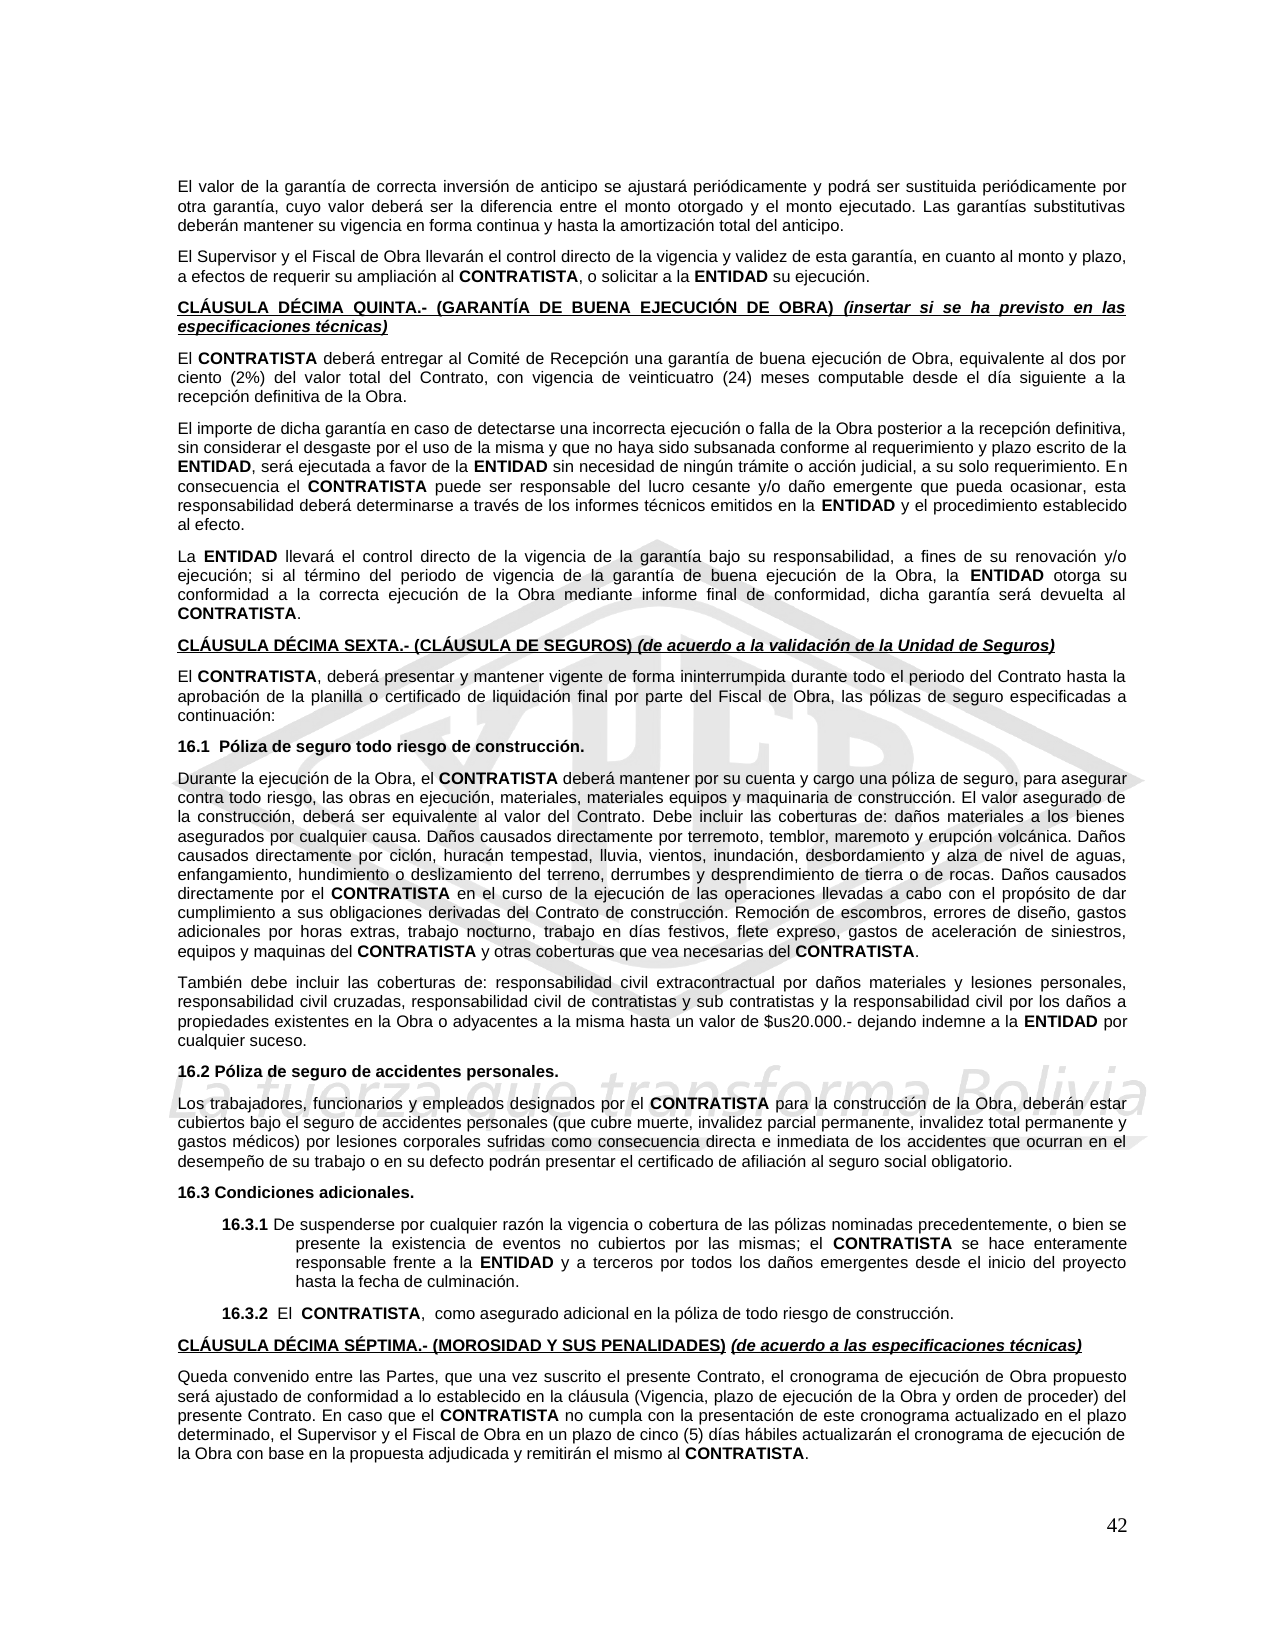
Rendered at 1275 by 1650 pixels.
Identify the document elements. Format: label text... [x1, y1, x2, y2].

text La ENTIDAD llevará el control directo de la vigencia de la garantía bajo su responsabilidad, a fines de su renovación y/o ejecución; si al término del periodo de vigencia de la garantía de buena ejecución de la Obra, la ENTIDAD otorga su conformidad a la correcta ejecución de la Obra mediante informe final de conformidad, dicha garantía será devuelta al CONTRATISTA. [177, 546, 1127, 623]
text El CONTRATISTA deberá entregar al Comité de Recepción una garantía de buena ejecución de Obra, equivalente al dos por ciento (2%) del valor total del Contrato, con vigencia de veinticuatro (24) meses computable desde el día siguiente a la recepción definitiva de la Obra. [177, 349, 1127, 406]
text También debe incluir las coberturas de: responsabilidad civil extracontractual por daños materiales y lesiones personales, responsabilidad civil cruzadas, responsabilidad civil de contratistas y sub contratistas y la responsabilidad civil por los daños a propiedades existentes en la Obra o adyacentes a la misma hasta un valor de $us20.000.- dejando indemne a la ENTIDAD por cualquier suceso. [177, 973, 1127, 1050]
text 16.3.2 El CONTRATISTA, como asegurado adicional en la póliza de todo riesgo de construcción. [222, 1304, 1127, 1323]
text CLÁUSULA DÉCIMA SEXTA.- (CLÁUSULA DE SEGUROS) (de acuerdo a la validación de la Unidad de Seguros) [177, 636, 1127, 655]
text CLÁUSULA DÉCIMA QUINTA.- (GARANTÍA DE BUENA EJECUCIÓN DE OBRA) (insertar si se ha previsto en las especificaciones técnicas) [177, 298, 1127, 336]
text El CONTRATISTA, deberá presentar y mantener vigente de forma ininterrumpida durante todo el periodo del Contrato hasta la aprobación de la planilla o certificado de liquidación final por parte del Fiscal de Obra, las pólizas de seguro especificadas a continuación: [177, 667, 1127, 725]
text 16.1 Póliza de seguro todo riesgo de construcción. [177, 737, 1127, 756]
text 16.3 Condiciones adicionales. [177, 1183, 1127, 1202]
text 16.3.1 De suspenderse por cualquier razón la vigencia o cobertura de las pólizas nominadas precedentemente, o bien se presente la existencia de eventos no cubiertos por las mismas; el CONTRATISTA se hace enteramente responsable frente a la ENTIDAD y a terceros por todos los daños emergentes desde el inicio del proyecto hasta la fecha de culminación. [222, 1215, 1127, 1291]
text 16.2 Póliza de seguro de accidentes personales. [177, 1062, 1127, 1081]
text Queda convenido entre las Partes, que una vez suscrito el presente Contrato, el cronograma de ejecución de Obra propuesto será ajustado de conformidad a lo establecido en la cláusula (Vigencia, plazo de ejecución de la Obra y orden de proceder) del presente Contrato. En caso que el CONTRATISTA no cumpla con la presentación de este cronograma actualizado en el plazo determinado, el Supervisor y el Fiscal de Obra en un plazo de cinco (5) días hábiles actualizarán el cronograma de ejecución de la Obra con base en la propuesta adjudicada y remitirán el mismo al CONTRATISTA. [177, 1367, 1127, 1463]
text El importe de dicha garantía en caso de detectarse una incorrecta ejecución o falla de la Obra posterior a la recepción definitiva, sin considerar el desgaste por el uso de la misma y que no haya sido subsanada conforme al requerimiento y plazo escrito de la ENTIDAD, será ejecutada a favor de la ENTIDAD sin necesidad de ningún trámite o acción judicial, a su solo requerimiento. En consecuencia el CONTRATISTA puede ser responsable del lucro cesante y/o daño emergente que pueda ocasionar, esta responsabilidad deberá determinarse a través de los informes técnicos emitidos en la ENTIDAD y el procedimiento establecido al efecto. [177, 419, 1127, 534]
text El valor de la garantía de correcta inversión de anticipo se ajustará periódicamente y podrá ser sustituida periódicamente por otra garantía, cuyo valor deberá ser la diferencia entre el monto otorgado y el monto ejecutado. Las garantías substitutivas deberán mantener su vigencia en forma continua y hasta la amortización total del anticipo. [177, 177, 1127, 235]
text El Supervisor y el Fiscal de Obra llevarán el control directo de la vigencia y validez de esta garantía, en cuanto al monto y plazo, a efectos de requerir su ampliación al CONTRATISTA, o solicitar a la ENTIDAD su ejecución. [177, 247, 1127, 286]
text Los trabajadores, funcionarios y empleados designados por el CONTRATISTA para la construcción de la Obra, deberán estar cubiertos bajo el seguro de accidentes personales (que cubre muerte, invalidez parcial permanente, invalidez total permanente y gastos médicos) por lesiones corporales sufridas como consecuencia directa e inmediata de los accidentes que ocurran en el desempeño de su trabajo o en su defecto podrán presentar el certificado de afiliación al seguro social obligatorio. [177, 1094, 1127, 1171]
text CLÁUSULA DÉCIMA SÉPTIMA.- (MOROSIDAD Y SUS PENALIDADES) (de acuerdo a las especificaciones técnicas) [177, 1336, 1127, 1355]
text Durante la ejecución de la Obra, el CONTRATISTA deberá mantener por su cuenta y cargo una póliza de seguro, para asegurar contra todo riesgo, las obras en ejecución, materiales, materiales equipos y maquinaria de construcción. El valor asegurado de la construcción, deberá ser equivalente al valor del Contrato. Debe incluir las coberturas de: daños materiales a los bienes asegurados por cualquier causa. Daños causados directamente por terremoto, temblor, maremoto y erupción volcánica. Daños causados directamente por ciclón, huracán tempestad, lluvia, vientos, inundación, desbordamiento y alza de nivel de aguas, enfangamiento, hundimiento o deslizamiento del terreno, derrumbes y desprendimiento de tierra o de rocas. Daños causados directamente por el CONTRATISTA en el curso de la ejecución de las operaciones llevadas a cabo con el propósito de dar cumplimiento a sus obligaciones derivadas del Contrato de construcción. Remoción de escombros, errores de diseño, gastos adicionales por horas extras, trabajo nocturno, trabajo en días festivos, flete expreso, gastos de aceleración de siniestros, equipos y maquinas del CONTRATISTA y otras coberturas que vea necesarias del CONTRATISTA. [177, 769, 1127, 961]
